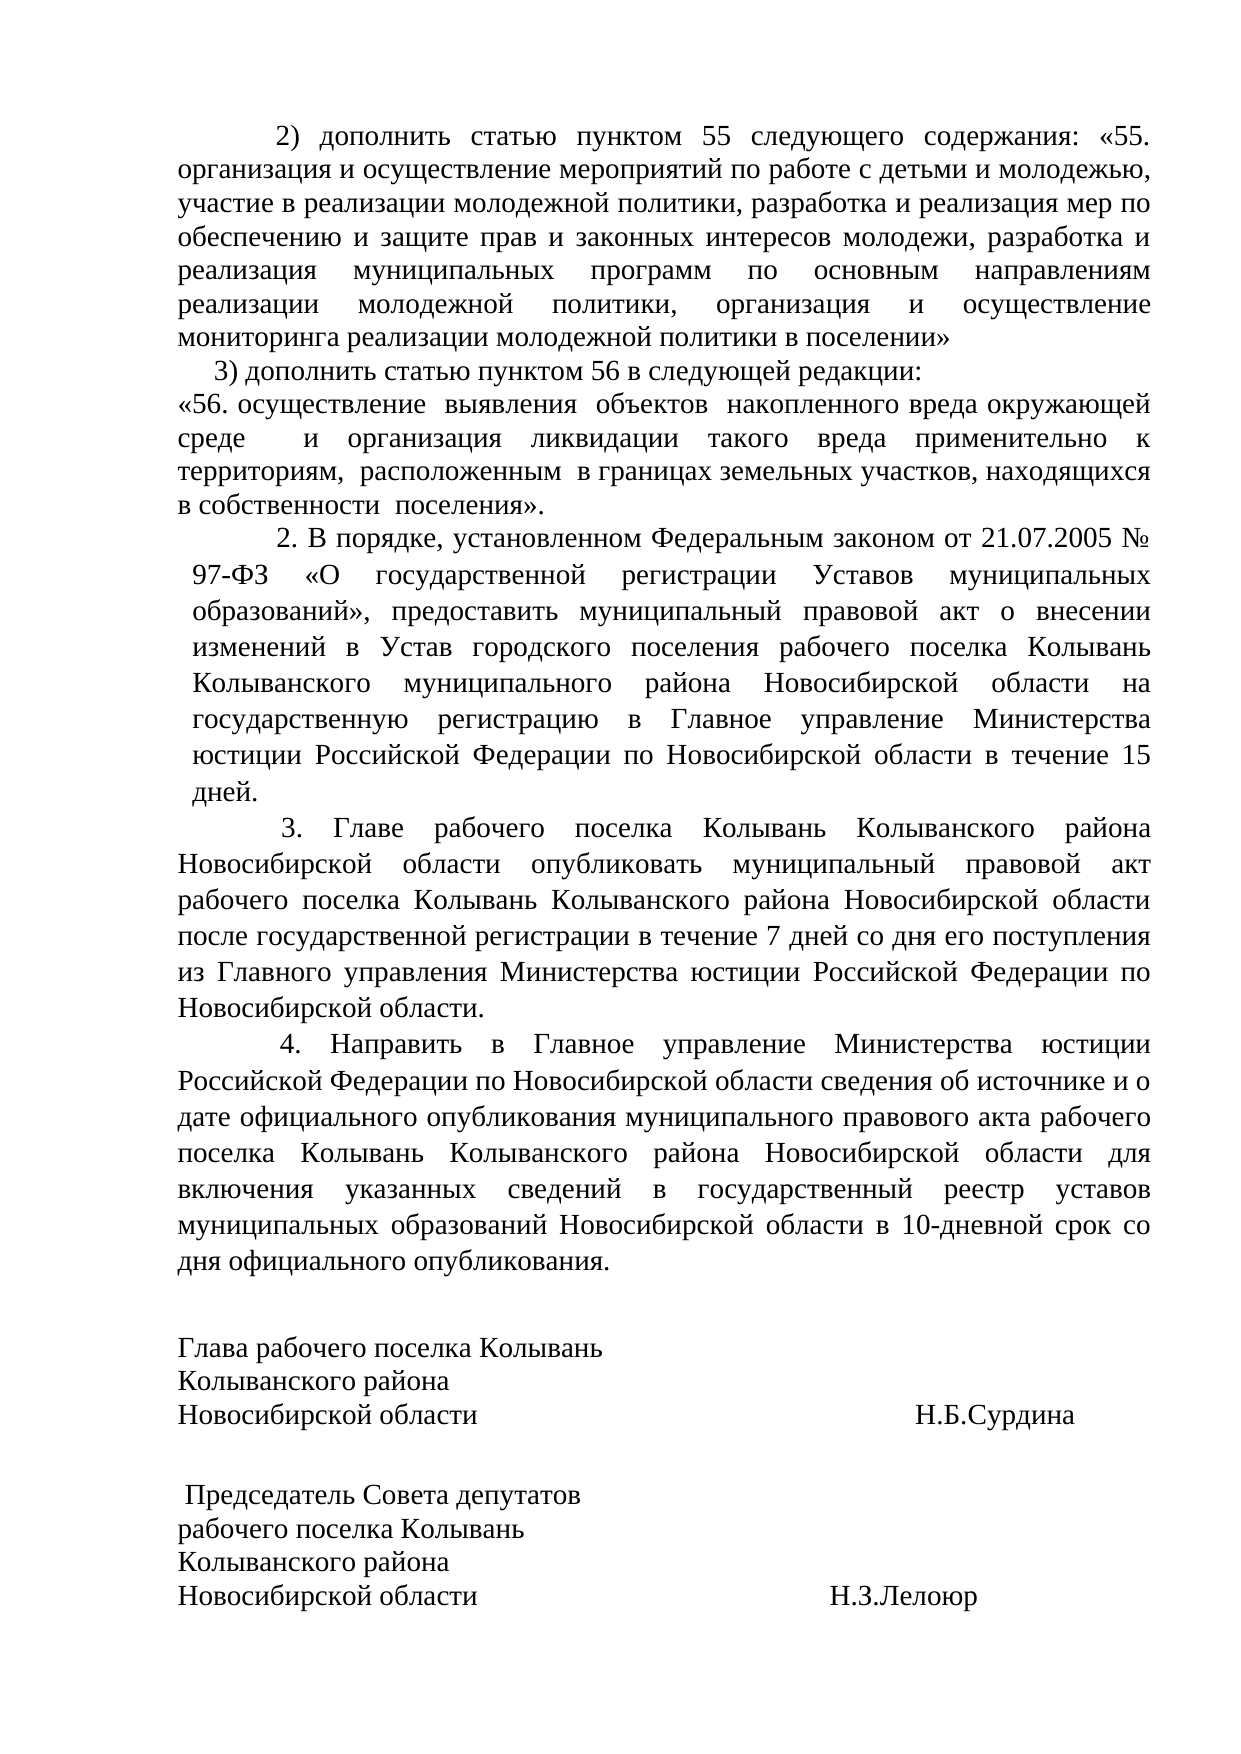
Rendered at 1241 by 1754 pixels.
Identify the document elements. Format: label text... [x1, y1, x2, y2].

text Председатель Совета депутатов [177, 1477, 1152, 1511]
text 3) дополнить статью пунктом 56 в следующей редакции: [177, 353, 1152, 386]
text 2) дополнить статью пунктом 55 следующего содержания: «55. организация и осуществление мероприятий по работе с детьми и молодежью, участие в реализации молодежной политики, разработка и реализация мер по обеспечению и защите прав и законных интересов молодежи, разработка и реализация муниципальных программ по основным направлениям реализации молодежной политики, организация и осуществление мониторинга реализации молодежной политики в поселении» [177, 118, 1152, 353]
text 2. В порядке, установленном Федеральным законом от 21.07.2005 № 97-ФЗ «О государственной регистрации Уставов муниципальных образований», предоставить муниципальный правовой акт о внесении изменений в Устав городского поселения рабочего поселка Колывань Колыванского муниципального района Новосибирской области на государственную регистрацию в Главное управление Министерства юстиции Российской Федерации по Новосибирской области в течение 15 дней. [192, 521, 1152, 807]
text Колыванского района [177, 1363, 1152, 1397]
text «56. осуществление выявления объектов накопленного вреда окружающей среде и организация ликвидации такого вреда применительно к территориям, расположенным в границах земельных участков, находящихся в собственности поселения». [177, 386, 1152, 521]
text 3. Главе рабочего поселка Колывань Колыванского района Новосибирской области опубликовать муниципальный правовой акт рабочего поселка Колывань Колыванского района Новосибирской области после государственной регистрации в течение 7 дней со дня его поступления из Главного управления Министерства юстиции Российской Федерации по Новосибирской области. [177, 810, 1152, 1024]
text рабочего поселка Колывань [177, 1511, 1152, 1544]
text Новосибирской области Н.З.Лелоюр [177, 1578, 1152, 1612]
text Глава рабочего поселка Колывань [177, 1330, 1152, 1363]
text Новосибирской области Н.Б.Сурдина [177, 1397, 1152, 1431]
text Колыванского района [177, 1544, 1152, 1578]
text 4. Направить в Главное управление Министерства юстиции Российской Федерации по Новосибирской области сведения об источнике и о дате официального опубликования муниципального правового акта рабочего поселка Колывань Колыванского района Новосибирской области для включения указанных сведений в государственный реестр уставов муниципальных образований Новосибирской области в 10-дневной срок со дня официального опубликования. [177, 1027, 1152, 1277]
